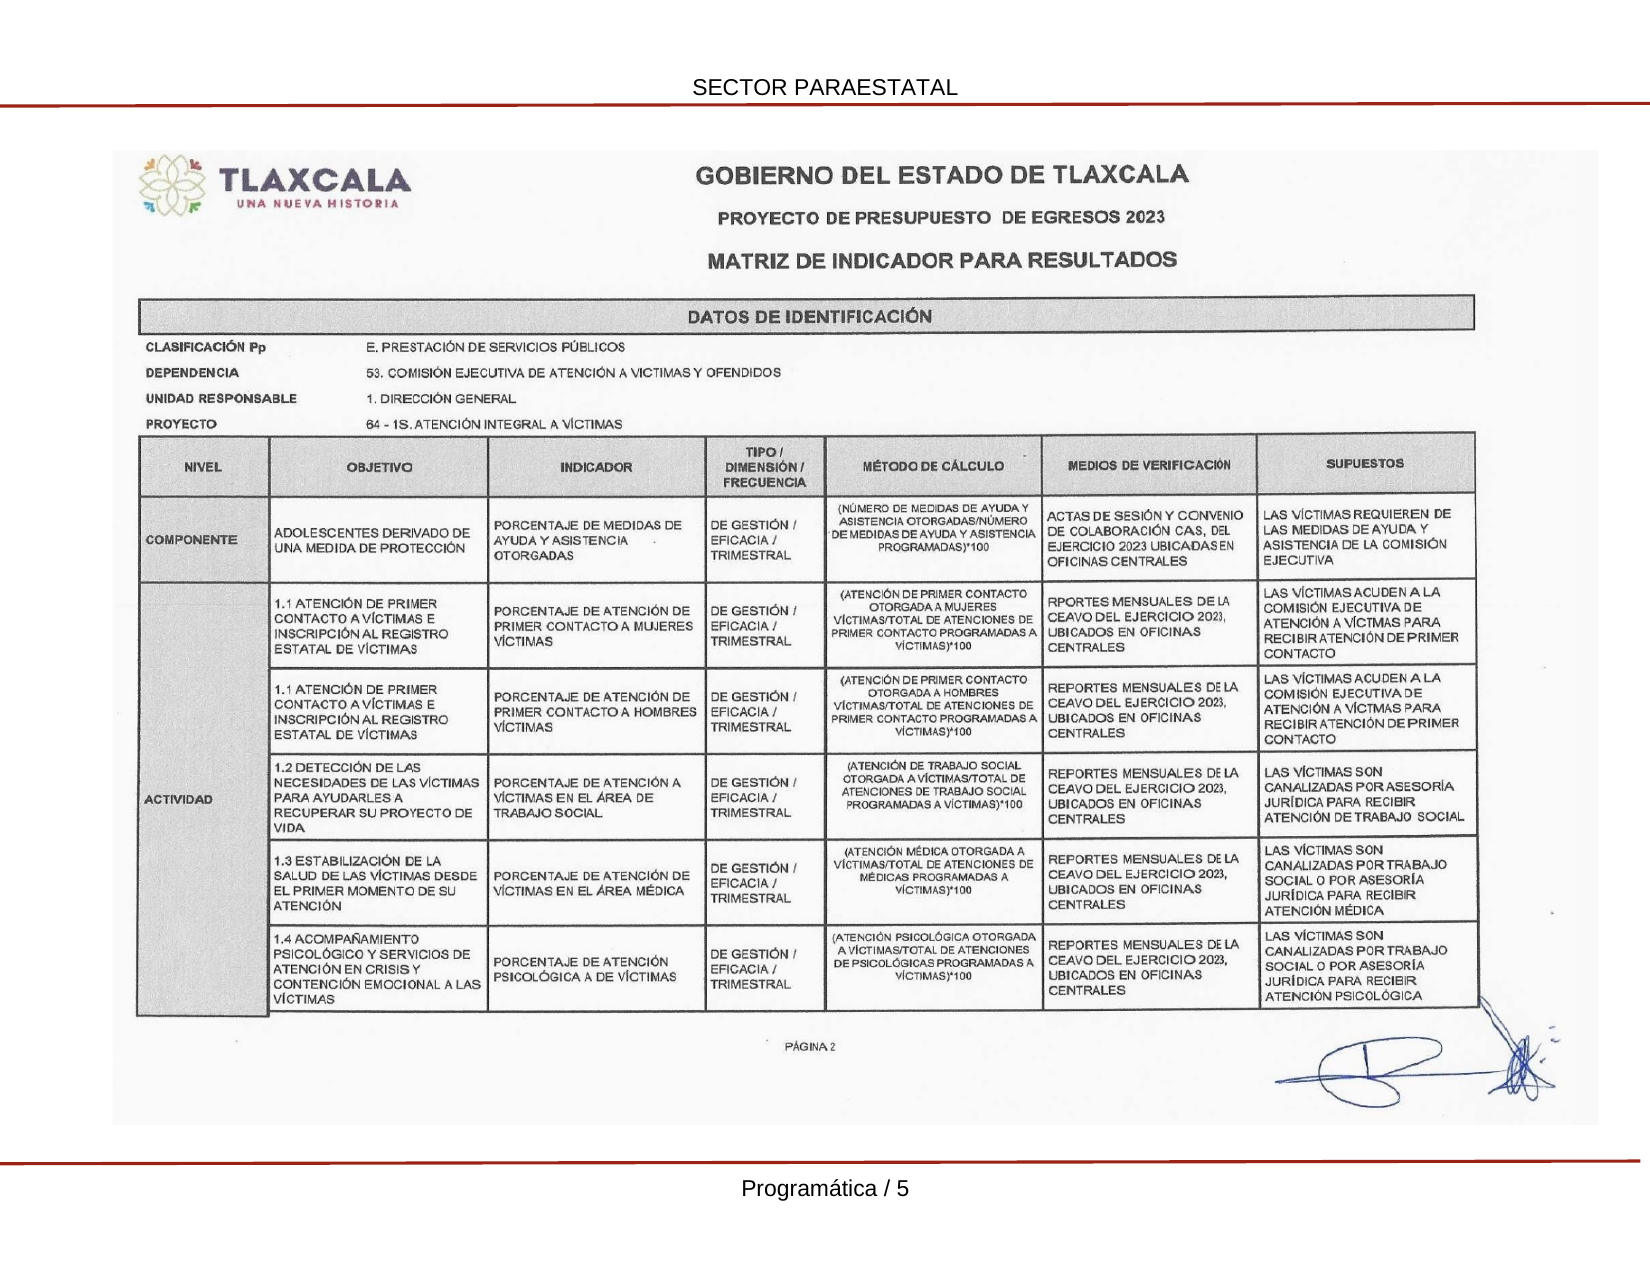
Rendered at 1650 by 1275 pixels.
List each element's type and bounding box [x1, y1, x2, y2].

picture [112, 150, 1599, 1125]
